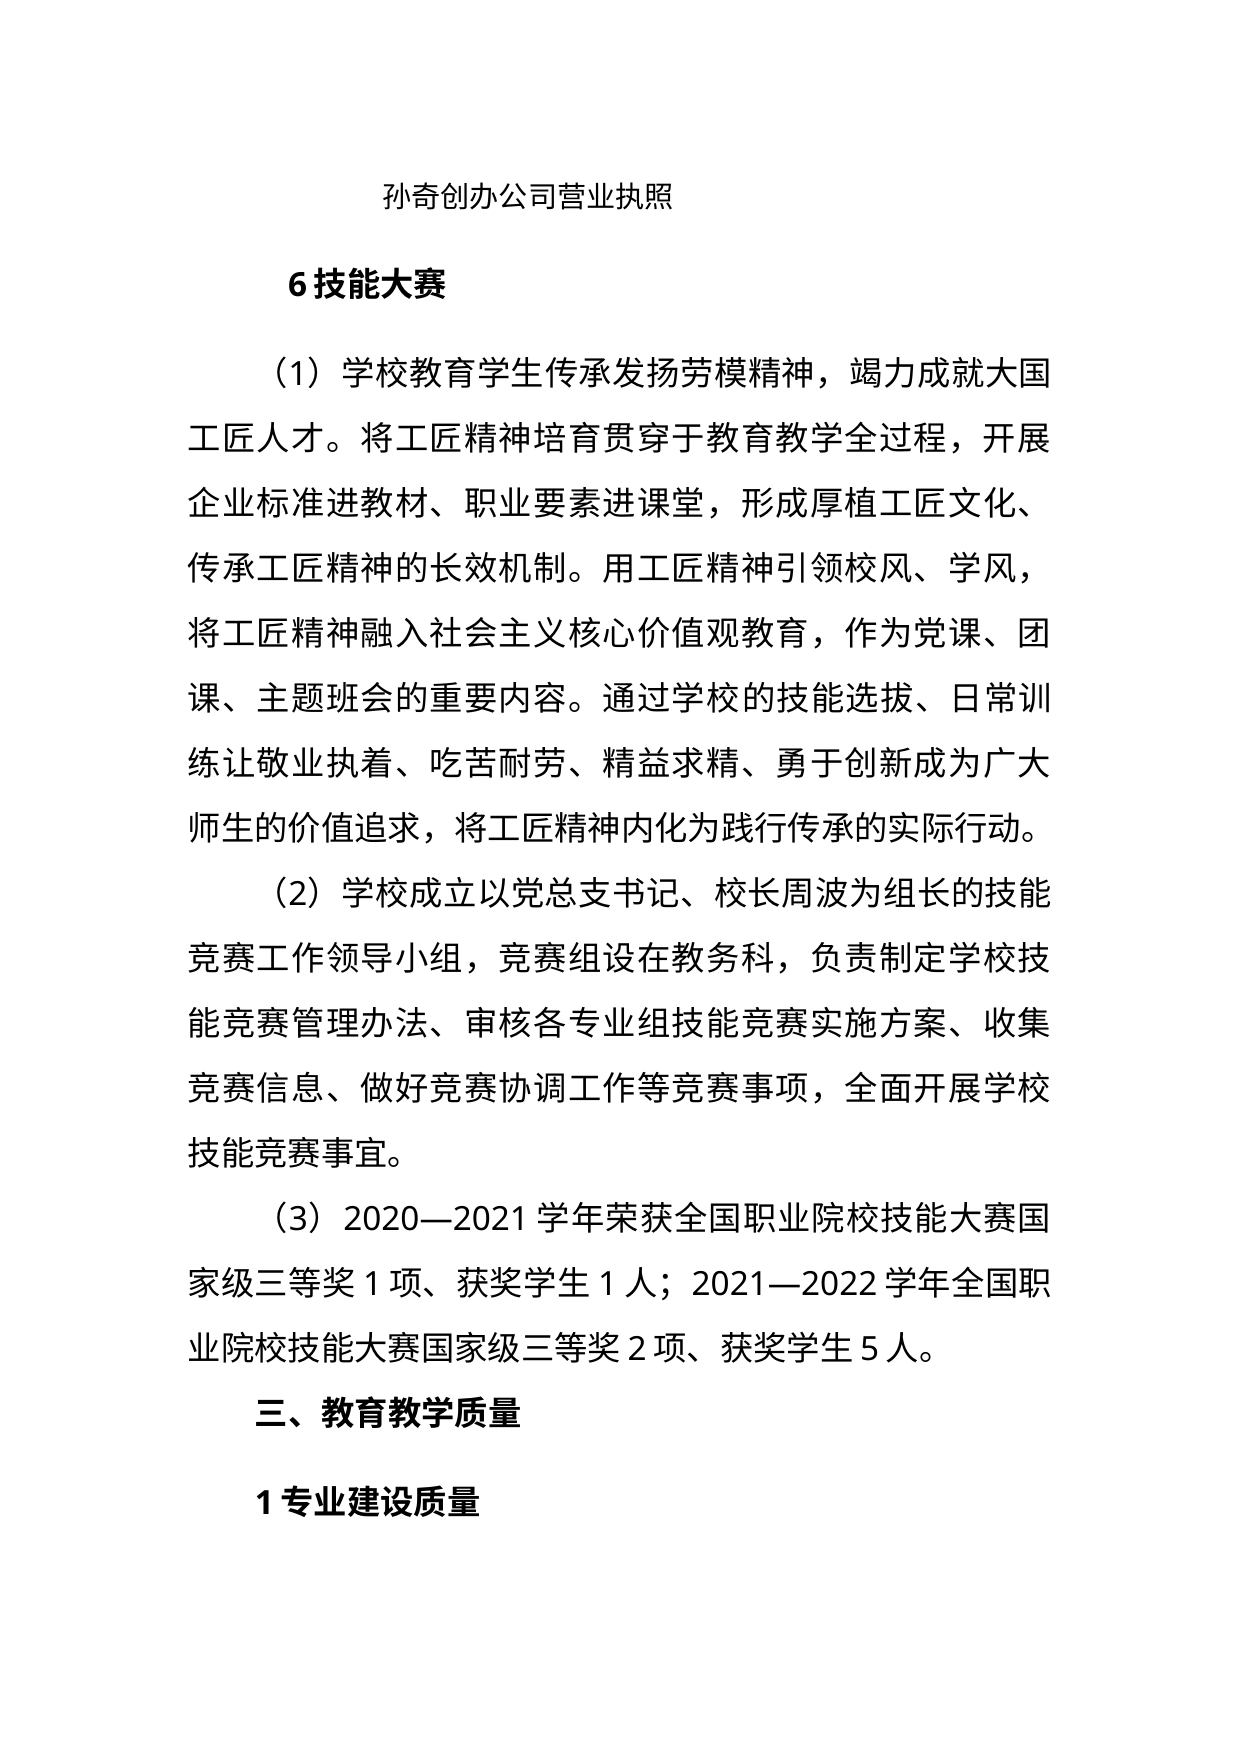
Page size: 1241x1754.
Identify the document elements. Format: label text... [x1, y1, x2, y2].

list （1）学校教育学生传承发扬劳模精神，竭力成就大国工匠人才。将工匠精神培育贯穿于教育教学全过程，开展企业标准进教材、职业要素进课堂，形成厚植工匠文化、传承工匠精神的长效机制。用工匠精神引领校风、学风，将工匠精神融入社会主义核心价值观教育，作为党课、团课、主题班会的重要内容。通过学校的技能选拔、日常训练让敬业执着、吃苦耐劳、精益求精、勇于创新成为广大师生的价值追求，将工匠精神内化为践行传承的实际行动。 [187, 339, 1053, 859]
text 1专业建设质量 [187, 1468, 1053, 1533]
list （3）2020—2021学年荣获全国职业院校技能大赛国家级三等奖1项、获奖学生1人；2021—2022学年全国职业院校技能大赛国家级三等奖2项、获奖学生5人。 [187, 1184, 1053, 1379]
text 三、教育教学质量 [187, 1379, 1053, 1444]
text 孙奇创办公司营业执照 [187, 162, 1053, 227]
text 6技能大赛 [187, 250, 1053, 315]
list （2）学校成立以党总支书记、校长周波为组长的技能竞赛工作领导小组，竞赛组设在教务科，负责制定学校技能竞赛管理办法、审核各专业组技能竞赛实施方案、收集竞赛信息、做好竞赛协调工作等竞赛事项，全面开展学校技能竞赛事宜。 [187, 859, 1053, 1184]
